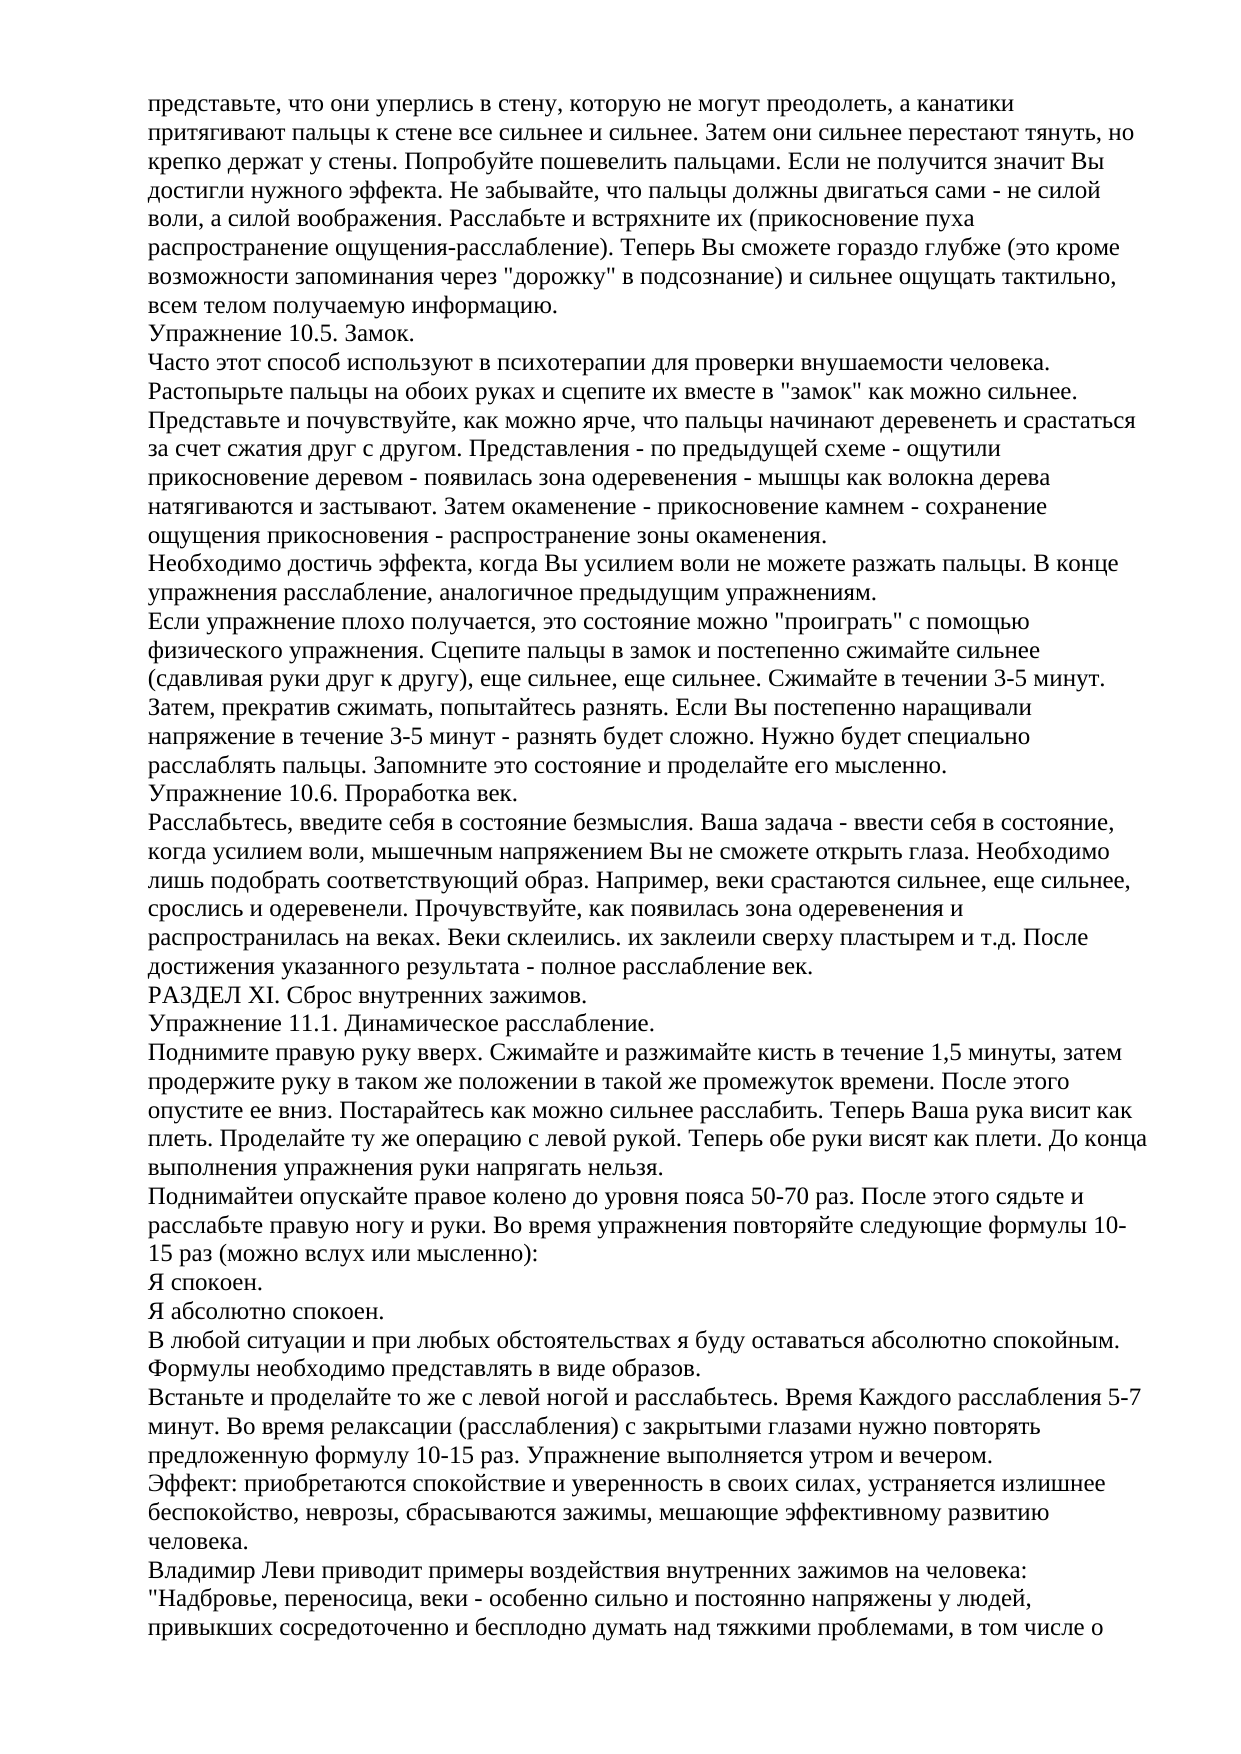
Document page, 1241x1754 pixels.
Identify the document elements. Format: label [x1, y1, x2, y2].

text [148, 88, 1152, 1641]
